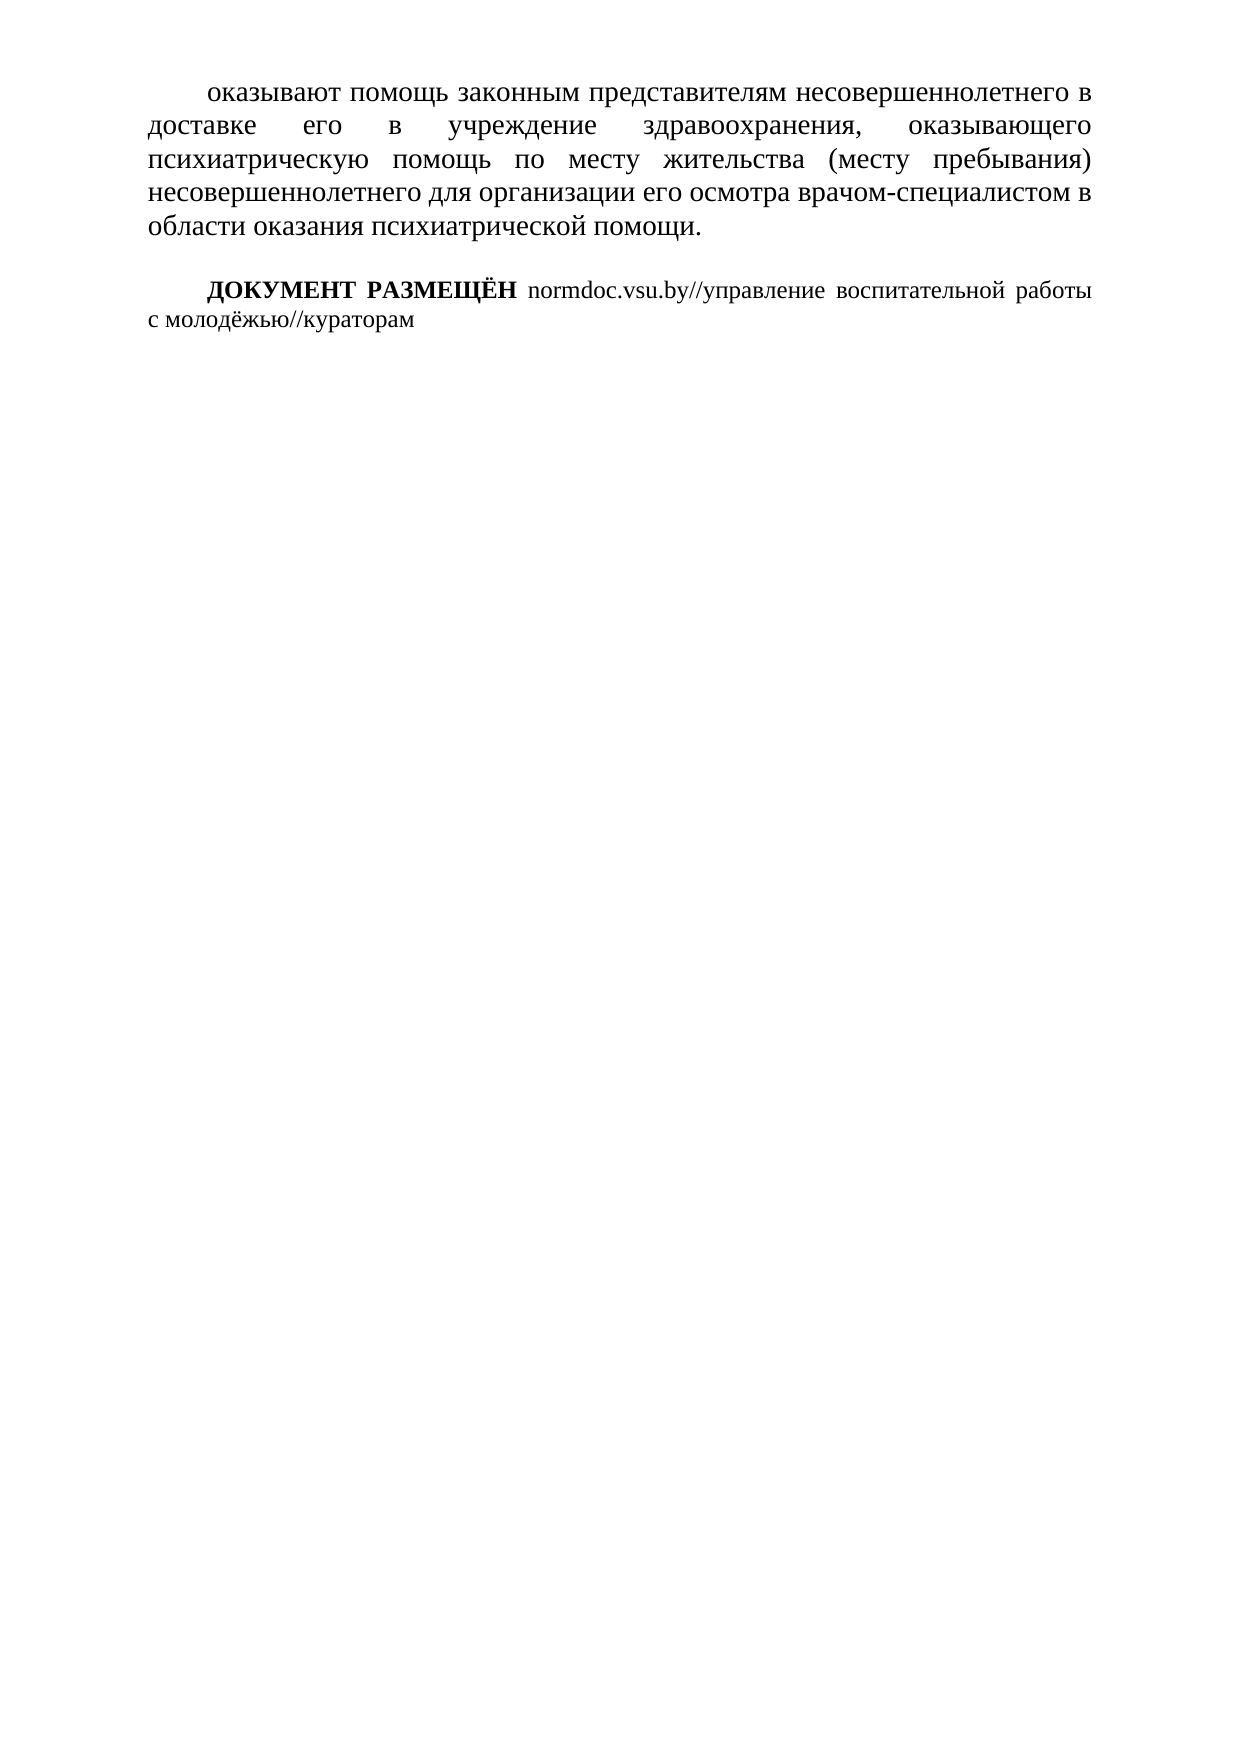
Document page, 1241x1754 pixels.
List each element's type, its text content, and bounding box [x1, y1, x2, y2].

text оказывают помощь законным представителям несовершеннолетнего в доставке его в учреждение здравоохранения, оказывающего психиатрическую помощь по месту жительства (месту пребывания) несовершеннолетнего для организации его осмотра врачом-специалистом в области оказания психиатрической помощи. [148, 74, 1092, 242]
text ДОКУМЕНТ РАЗМЕЩЁН normdoc.vsu.by//управление воспитательной работы с молодёжью//кураторам [148, 275, 1092, 333]
